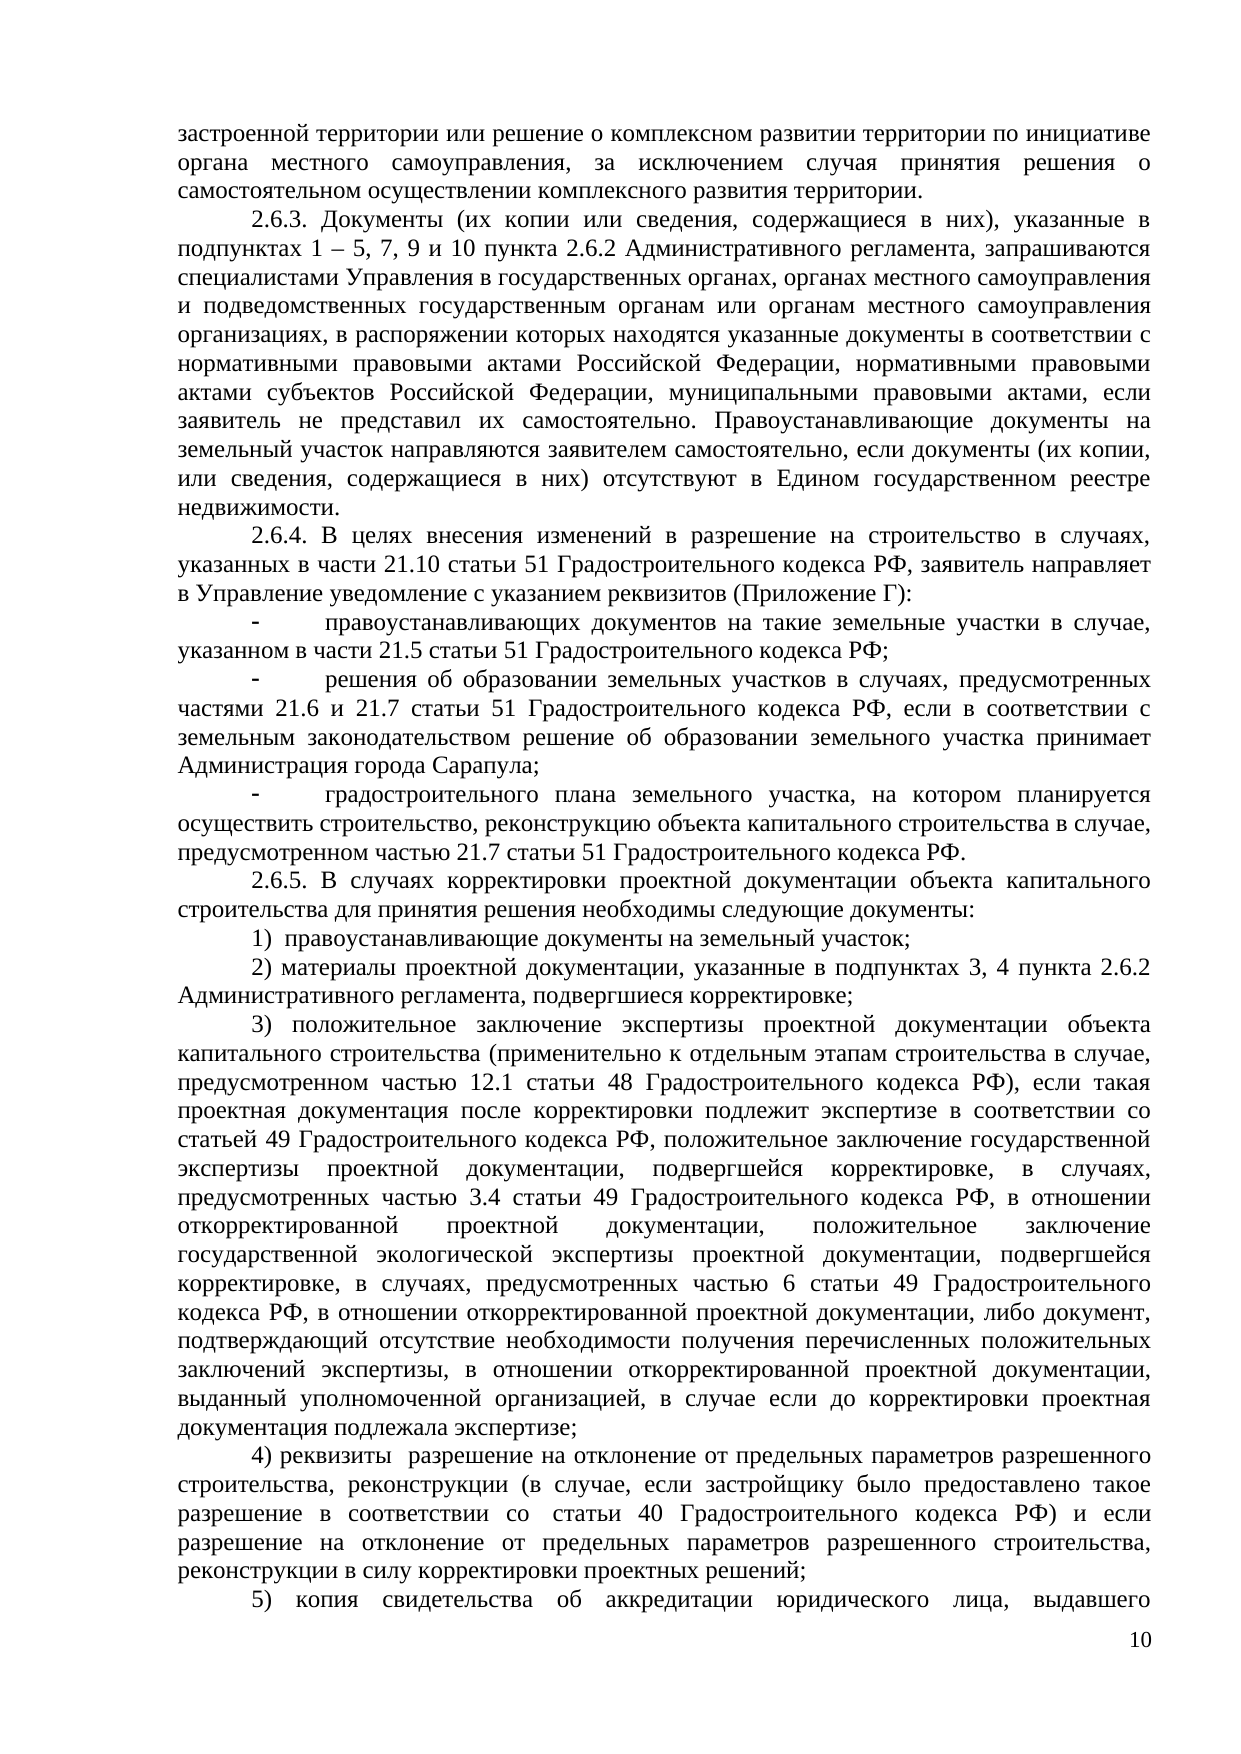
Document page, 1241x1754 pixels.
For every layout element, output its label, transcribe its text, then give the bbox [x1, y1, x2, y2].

list правоустанавливающих документов на такие земельные участки в случае, указанном в части 21.5 статьи 51 Градостроительного кодекса РФ; [177, 607, 1152, 664]
list градостроительного плана земельного участка, на котором планируется осуществить строительство, реконструкцию объекта капитального строительства в случае, предусмотренном частью 21.7 статьи 51 Градостроительного кодекса РФ. [177, 779, 1152, 866]
text 2.6.3. Документы (их копии или сведения, содержащиеся в них), указанные в подпунктах 1 – 5, 7, 9 и 10 пункта 2.6.2 Административного регламента, запрашиваются специалистами Управления в государственных органах, органах местного самоуправления и подведомственных государственным органам или органам местного самоуправления организациях, в распоряжении которых находятся указанные документы в соответствии с нормативными правовыми актами Российской Федерации, нормативными правовыми актами субъектов Российской Федерации, муниципальными правовыми актами, если заявитель не представил их самостоятельно. Правоустанавливающие документы на земельный участок направляются заявителем самостоятельно, если документы (их копии, или сведения, содержащиеся в них) отсутствуют в Едином государственном реестре недвижимости. [177, 204, 1152, 521]
text 4) реквизиты разрешение на отклонение от предельных параметров разрешенного строительства, реконструкции (в случае, если застройщику было предоставлено такое разрешение в соответствии со статьи 40 Градостроительного кодекса РФ) и если разрешение на отклонение от предельных параметров разрешенного строительства, реконструкции в силу корректировки проектных решений; [177, 1441, 1152, 1584]
text 2.6.5. В случаях корректировки проектной документации объекта капитального строительства для принятия решения необходимы следующие документы: [177, 866, 1152, 923]
text 2.6.4. В целях внесения изменений в разрешение на строительство в случаях, указанных в части 21.10 статьи 51 Градостроительного кодекса РФ, заявитель направляет в Управление уведомление с указанием реквизитов (Приложение Г): [177, 521, 1152, 607]
text 3) положительное заключение экспертизы проектной документации объекта капитального строительства (применительно к отдельным этапам строительства в случае, предусмотренном частью 12.1 статьи 48 Градостроительного кодекса РФ), если такая проектная документация после корректировки подлежит экспертизе в соответствии со статьей 49 Градостроительного кодекса РФ, положительное заключение государственной экспертизы проектной документации, подвергшейся корректировке, в случаях, предусмотренных частью 3.4 статьи 49 Градостроительного кодекса РФ, в отношении откорректированной проектной документации, положительное заключение государственной экологической экспертизы проектной документации, подвергшейся корректировке, в случаях, предусмотренных частью 6 статьи 49 Градостроительного кодекса РФ, в отношении откорректированной проектной документации, либо документ, подтверждающий отсутствие необходимости получения перечисленных положительных заключений экспертизы, в отношении откорректированной проектной документации, выданный уполномоченной организацией, в случае если до корректировки проектная документация подлежала экспертизе; [177, 1009, 1152, 1441]
text 2) материалы проектной документации, указанные в подпунктах 3, 4 пункта 2.6.2 Административного регламента, подвергшиеся корректировке; [177, 952, 1152, 1009]
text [177, 1584, 1152, 1613]
text 1) правоустанавливающие документы на земельный участок; [177, 923, 1152, 952]
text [177, 118, 1152, 204]
list решения об образовании земельных участков в случаях, предусмотренных частями 21.6 и 21.7 статьи 51 Градостроительного кодекса РФ, если в соответствии с земельным законодательством решение об образовании земельного участка принимает Администрация города Сарапула; [177, 664, 1152, 779]
